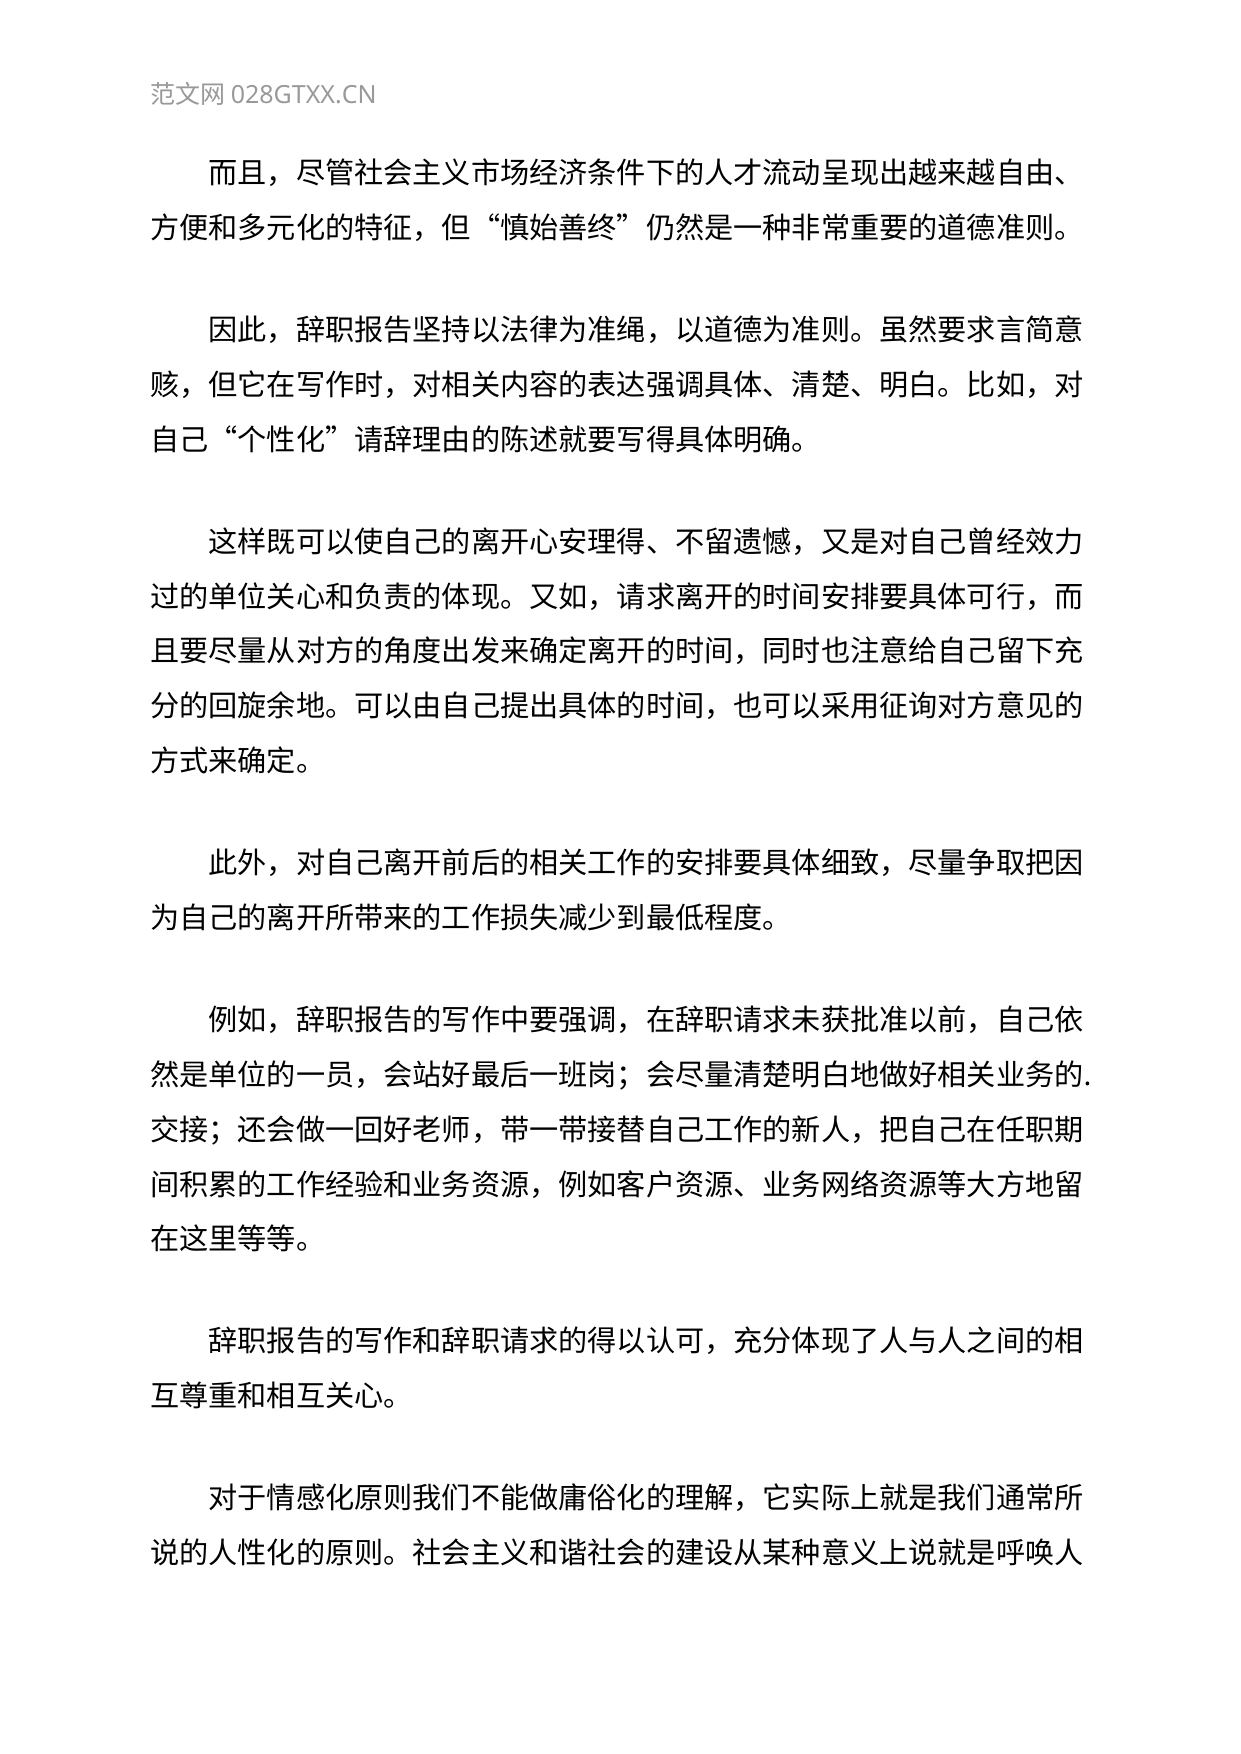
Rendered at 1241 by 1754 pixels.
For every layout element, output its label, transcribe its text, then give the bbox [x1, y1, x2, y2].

text 因此，辞职报告坚持以法律为准绳，以道德为准则。虽然要求言简意赅，但它在写作时，对相关内容的表达强调具体、清楚、明白。比如，对自己“个性化”请辞理由的陈述就要写得具体明确。 [150, 307, 1090, 459]
text 这样既可以使自己的离开心安理得、不留遗憾，又是对自己曾经效力过的单位关心和负责的体现。又如，请求离开的时间安排要具体可行，而且要尽量从对方的角度出发来确定离开的时间，同时也注意给自己留下充分的回旋余地。可以由自己提出具体的时间，也可以采用征询对方意见的方式来确定。 [150, 518, 1090, 780]
text 此外，对自己离开前后的相关工作的安排要具体细致，尽量争取把因为自己的离开所带来的工作损失减少到最低程度。 [150, 839, 1090, 937]
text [150, 1474, 1090, 1572]
text 而且，尽管社会主义市场经济条件下的人才流动呈现出越来越自由、方便和多元化的特征，但“慎始善终”仍然是一种非常重要的道德准则。 [150, 150, 1090, 247]
text 例如，辞职报告的写作中要强调，在辞职请求未获批准以前，自己依然是单位的一员，会站好最后一班岗；会尽量清楚明白地做好相关业务的.交接；还会做一回好老师，带一带接替自己工作的新人，把自己在任职期间积累的工作经验和业务资源，例如客户资源、业务网络资源等大方地留在这里等等。 [150, 996, 1090, 1258]
text 辞职报告的写作和辞职请求的得以认可，充分体现了人与人之间的相互尊重和相互关心。 [150, 1318, 1090, 1415]
